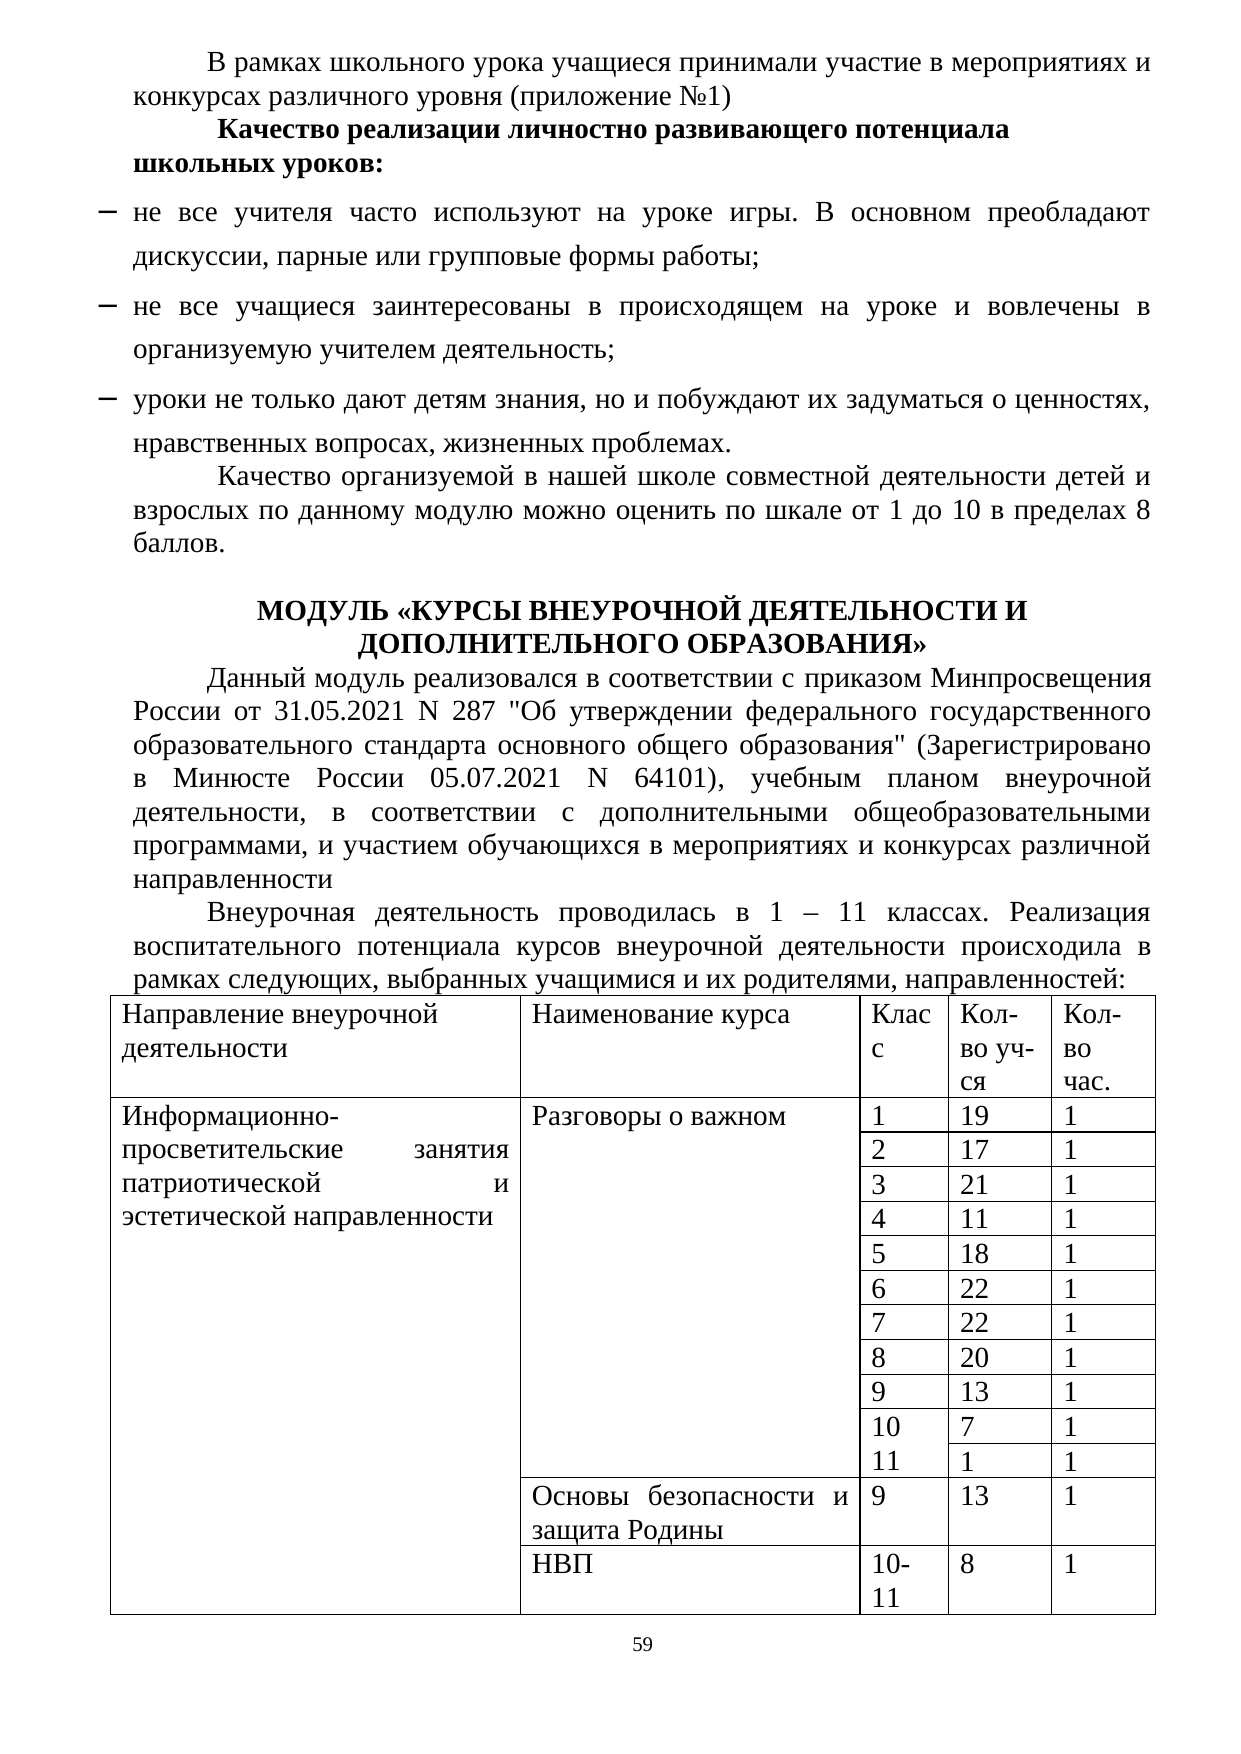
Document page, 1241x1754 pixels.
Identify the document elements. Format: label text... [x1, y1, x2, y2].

table_cell 7 [861, 1305, 948, 1339]
table_cell 1 [1052, 1409, 1155, 1443]
table_header Кол-во час. [1052, 996, 1155, 1097]
table_header Класс [861, 996, 948, 1097]
table_cell 10 11 [861, 1409, 948, 1477]
table_header Наименование курса [521, 996, 859, 1097]
table_cell 8 [861, 1340, 948, 1373]
table_cell 17 [949, 1133, 1051, 1166]
table_cell 1 [1052, 1340, 1155, 1373]
table_cell 2 [861, 1133, 948, 1166]
table_cell Разговоры о важном [521, 1098, 859, 1477]
text Данный модуль реализовался в соответствии с приказом Минпросвещения России от 31.05.2021 N 287 "Об утверждении федерального государственного образовательного стандарта основного общего образования" (Зарегистрировано в Минюсте России 05.07.2021 N 64101), учебным планом внеурочной деятельности, в соответствии с дополнительными общеобразовательными программами, и участием обучающихся в мероприятиях и конкурсах различной направленности [133, 660, 1152, 894]
table_cell 18 [949, 1236, 1051, 1270]
table_cell 1 [1052, 1444, 1155, 1477]
table_cell Информационно-просветительские занятия патриотической и эстетической направленности [111, 1098, 520, 1613]
table_cell 22 [949, 1271, 1051, 1304]
text В рамках школьного урока учащиеся принимали участие в мероприятиях и конкурсах различного уровня (приложение №1) [133, 44, 1152, 111]
table_cell 3 [861, 1167, 948, 1201]
table_cell 4 [861, 1202, 948, 1235]
table_cell 9 [861, 1478, 948, 1545]
table_cell 1 [861, 1098, 948, 1131]
table_header Кол-во уч-ся [949, 996, 1051, 1097]
table_cell 1 [1052, 1133, 1155, 1166]
table_cell 1 [1052, 1167, 1155, 1201]
table_cell 22 [949, 1305, 1051, 1339]
list не все учителя часто используют на уроке игры. В основном преобладают дискуссии, парные или групповые формы работы; [95, 178, 1152, 272]
text Качество реализации личностно развивающего потенциала школьных уроков: [133, 111, 1152, 178]
table_cell 20 [949, 1340, 1051, 1373]
table_cell 1 [1052, 1375, 1155, 1408]
table_cell 13 [949, 1375, 1051, 1408]
table_cell 10-11 [861, 1546, 948, 1613]
text Качество организуемой в нашей школе совместной деятельности детей и взрослых по данному модулю можно оценить по шкале от 1 до 10 в пределах 8 баллов. [133, 458, 1152, 559]
table_cell 1 [949, 1444, 1051, 1477]
table_cell 1 [1052, 1098, 1155, 1131]
table_cell 19 [949, 1098, 1051, 1131]
table_cell 1 [1052, 1305, 1155, 1339]
table_cell 9 [861, 1375, 948, 1408]
list не все учащиеся заинтересованы в происходящем на уроке и вовлечены в организуемую учителем деятельность; [95, 272, 1152, 365]
table_cell 7 [949, 1409, 1051, 1443]
table_cell 1 [1052, 1202, 1155, 1235]
table_cell 6 [861, 1271, 948, 1304]
table_cell 1 [1052, 1236, 1155, 1270]
text МОДУЛЬ «КУРСЫ ВНЕУРОЧНОЙ ДЕЯТЕЛЬНОСТИ И ДОПОЛНИТЕЛЬНОГО ОБРАЗОВАНИЯ» [133, 593, 1152, 660]
table_cell 13 [949, 1478, 1051, 1545]
text Внеурочная деятельность проводилась в 1 – 11 классах. Реализация воспитательного потенциала курсов внеурочной деятельности происходила в рамках следующих, выбранных учащимися и их родителями, направленностей: [133, 894, 1152, 995]
table_cell 1 [1052, 1546, 1155, 1613]
table_header Направление внеурочной деятельности [111, 996, 520, 1097]
table_cell 1 [1052, 1271, 1155, 1304]
table_cell 1 [1052, 1478, 1155, 1545]
table_cell 21 [949, 1167, 1051, 1201]
table_cell НВП [521, 1546, 859, 1613]
table_cell 8 [949, 1546, 1051, 1613]
table_cell Основы безопасности и защита Родины [521, 1478, 859, 1545]
list уроки не только дают детям знания, но и побуждают их задуматься о ценностях, нравственных вопросах, жизненных проблемах. [95, 365, 1152, 458]
table_cell 11 [949, 1202, 1051, 1235]
table_cell 5 [861, 1236, 948, 1270]
